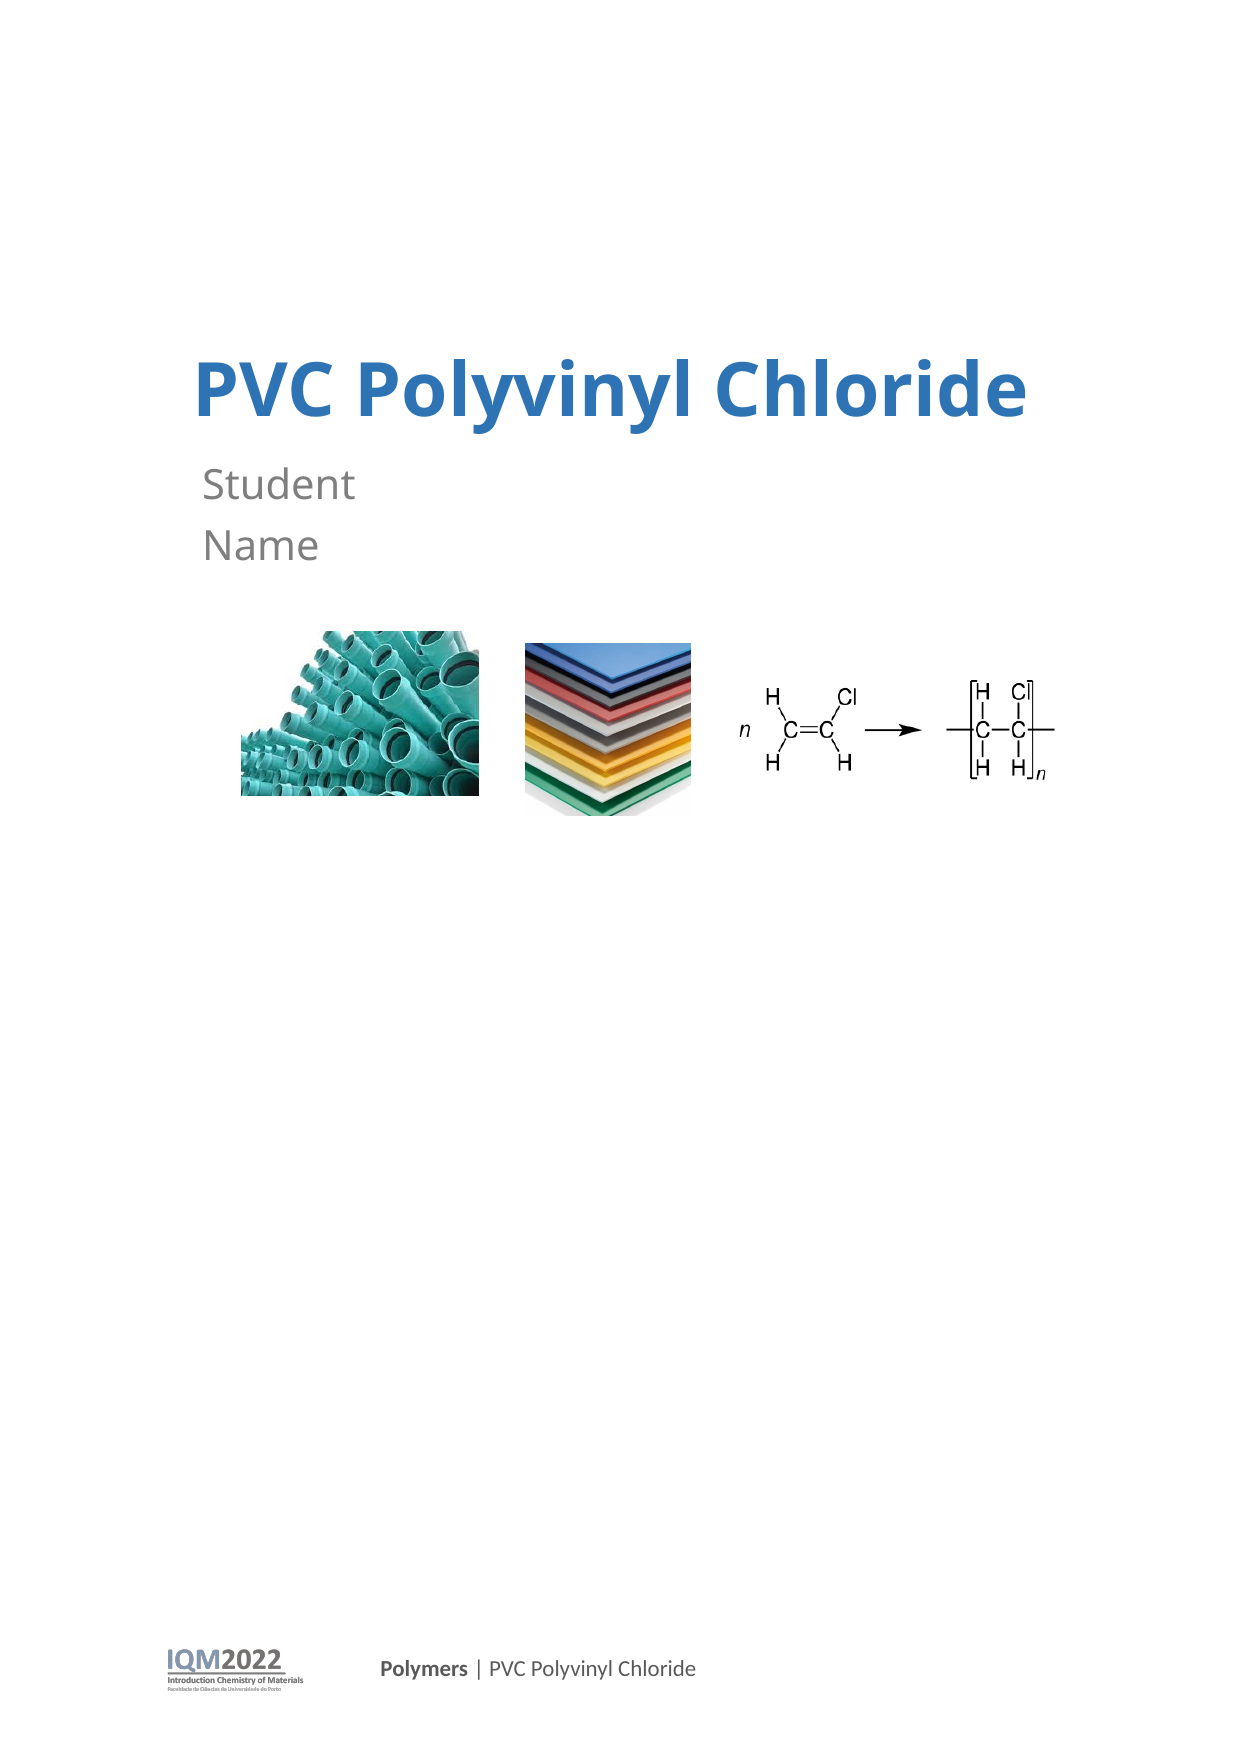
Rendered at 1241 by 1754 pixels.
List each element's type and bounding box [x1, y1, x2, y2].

picture [241, 631, 479, 796]
picture [525, 643, 691, 816]
picture [737, 677, 1056, 781]
picture [146, 1631, 322, 1702]
